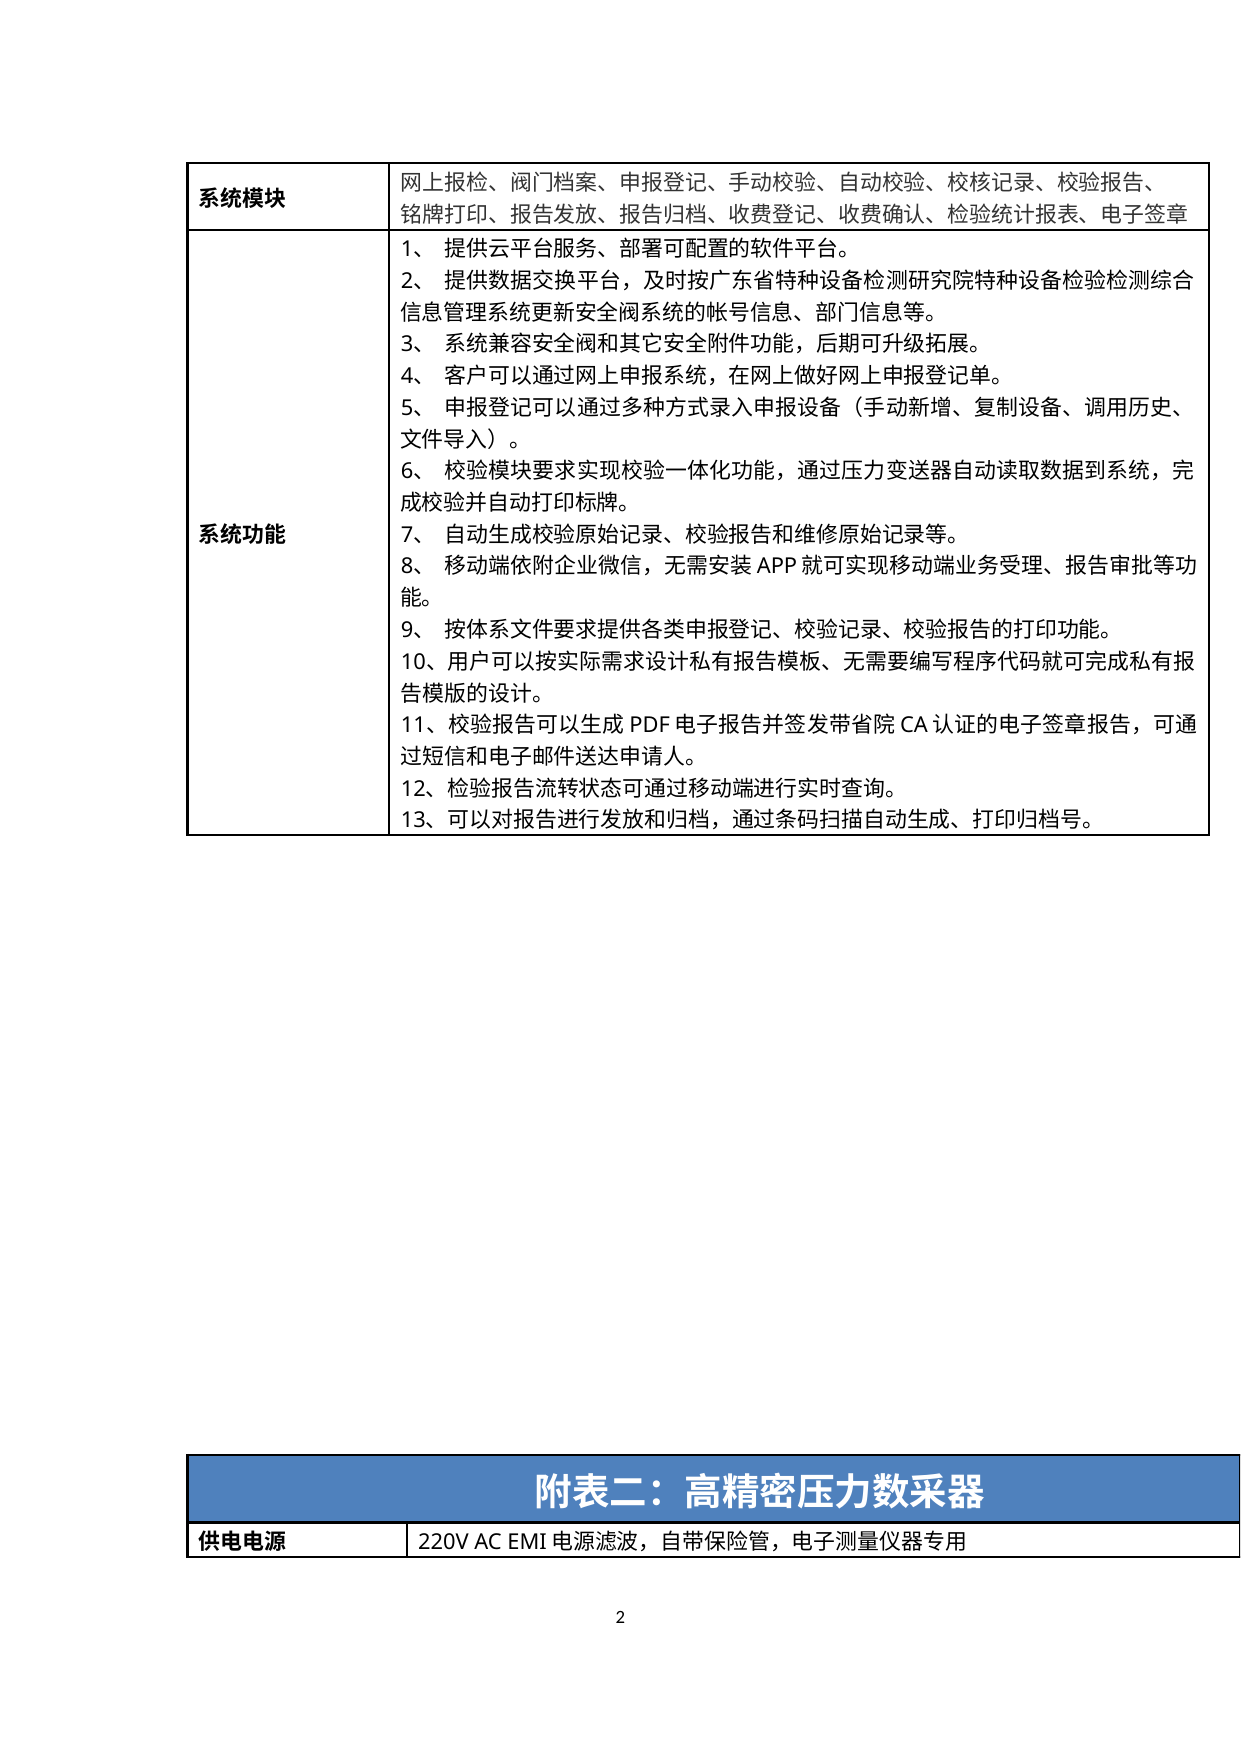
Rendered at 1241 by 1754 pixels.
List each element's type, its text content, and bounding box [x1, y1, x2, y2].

table_cell 供电电源 [189, 1524, 406, 1556]
table_cell 系统模块 [189, 164, 388, 229]
table_cell 220V AC EMI电源滤波，自带保险管，电子测量仪器专用 [408, 1524, 1239, 1556]
table_header 附表二：高精密压力数采器 [189, 1456, 1239, 1521]
table_cell 网上报检、阀门档案、申报登记、手动校验、自动校验、校核记录、校验报告、 铭牌打印、报告发放、报告归档、收费登记、收费确认、检验统计报表、电子签章 [390, 164, 1208, 229]
table_cell 提供云平台服务、部署可配置的软件平台。 提供数据交换平台，及时按广东省特种设备检测研究院特种设备检验检测综合信息管理系统更新安全阀系统的帐号信息、部门信息等。 系统兼容安全阀和其它安全附件功能，后期可升级拓展。 客户可以通过网上申报系统，在网上做好网上申报登记单。 申报登记可以通过多种方式录入申报设备（手动新增、复制设备、调用历史、文件导入）。 校验模块要求实现校验一体化功能，通过压力变送器自动读取数据到系统，完成校验并自动打印标牌。 自动生成校验原始记录、校验报告和维修原始记录等。 移动端依附企业微信，无需安装APP就可实现移动端业务受理、报告审批等功能。 按体系文件要求提供各类申报登记、校验记录、校验报告的打印功能。 10、用户可以按实际需求设计私有报告模板、无需要编写程序代码就可完成私有报告模版的设计。 11、校验报告可以生成PDF电子报告并签发带省院CA认证的电子签章报告，可通过短信和电子邮件送达申请人。 12、检验报告流转状态可通过移动端进行实时查询。 13、可以对报告进行发放和归档，通过条码扫描自动生成、打印归档号。 [390, 231, 1208, 834]
table_cell 系统功能 [189, 231, 388, 834]
